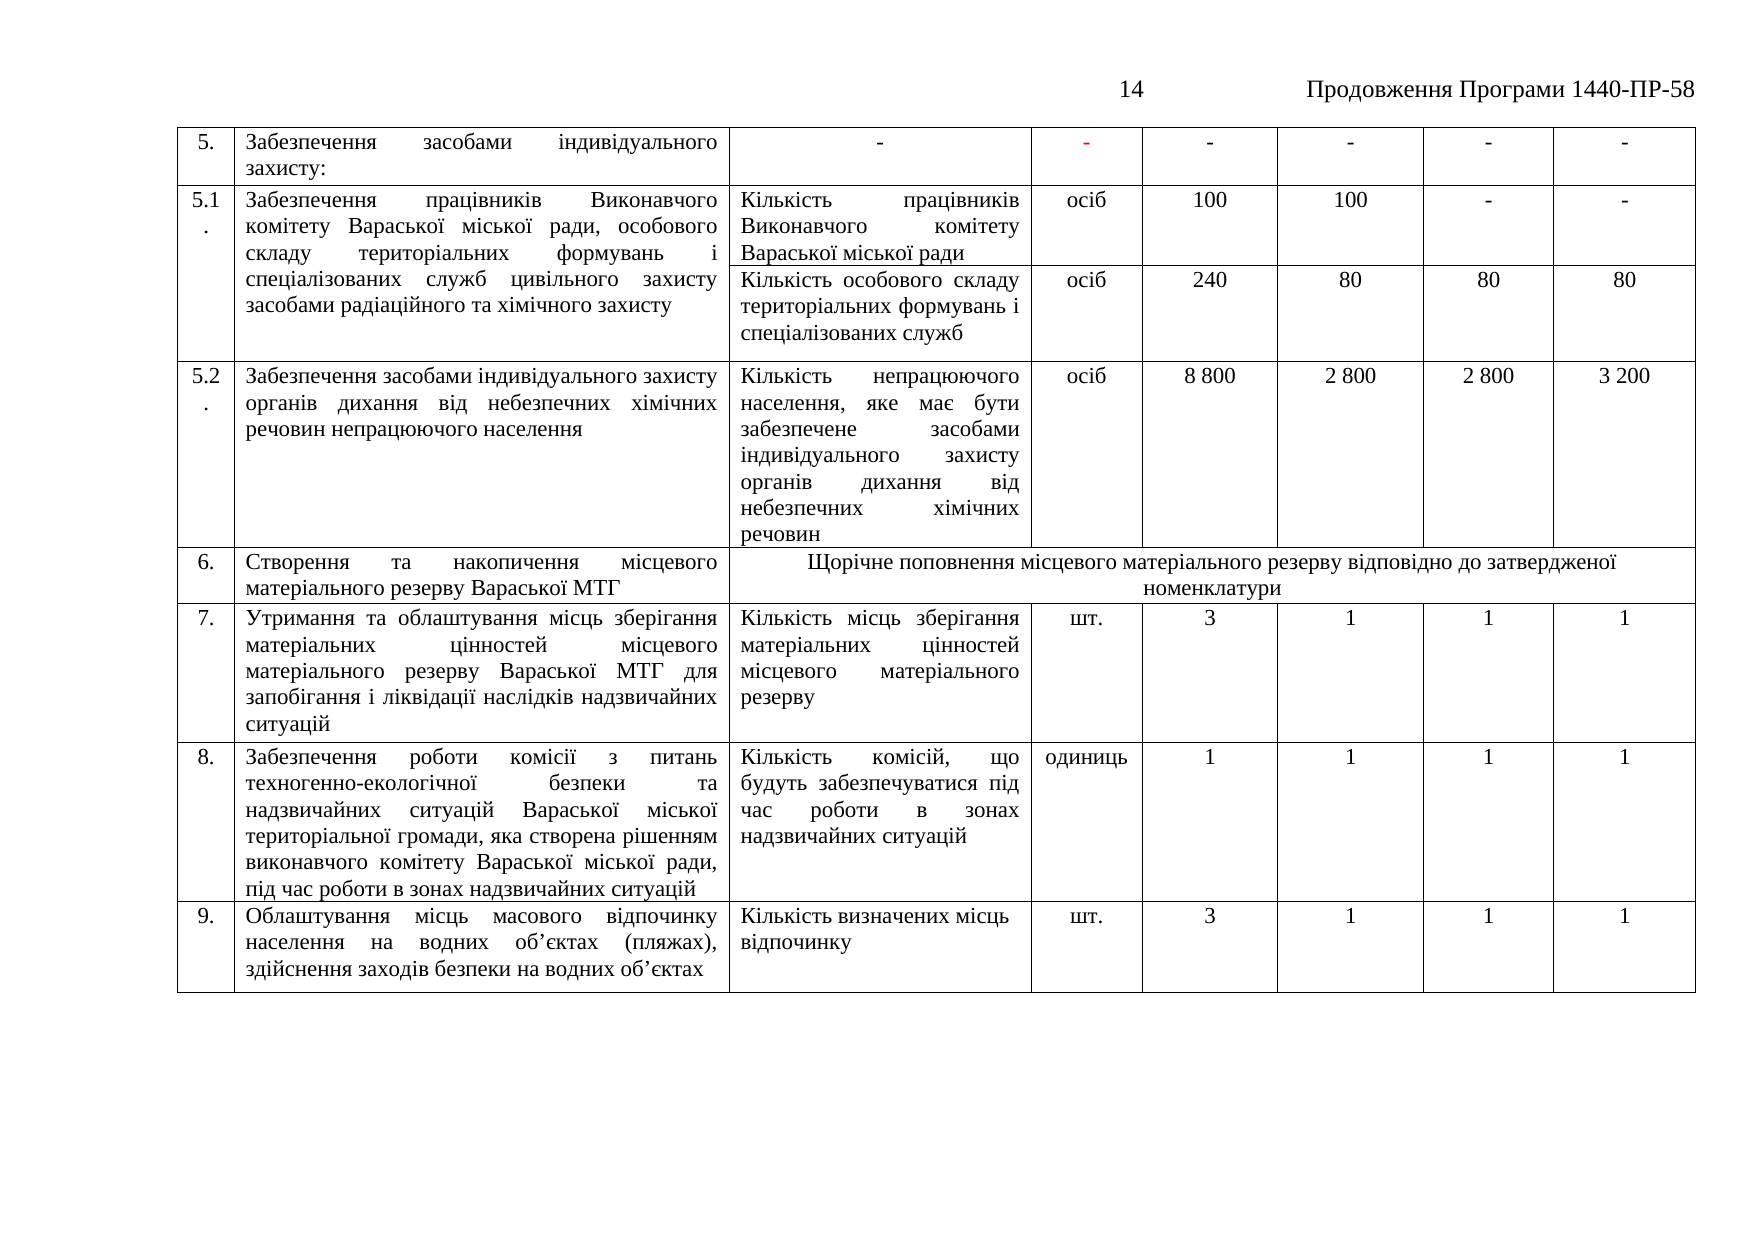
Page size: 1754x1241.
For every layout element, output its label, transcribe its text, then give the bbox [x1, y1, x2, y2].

table_cell 3 [1143, 604, 1277, 742]
table_cell 80 [1424, 266, 1553, 361]
table_cell - [1143, 128, 1277, 185]
table_cell шт. [1032, 604, 1142, 742]
table_cell осіб [1032, 362, 1142, 547]
table_cell Кількість комісій, що будуть забезпечуватися під час роботи в зонах надзвичайних ситуацій [730, 743, 1031, 901]
table_cell 1 [1424, 743, 1553, 901]
table_cell осіб [1032, 186, 1142, 265]
table_cell 1 [1278, 743, 1423, 901]
table_cell 1 [1554, 743, 1695, 901]
table_cell 1 [1424, 902, 1553, 992]
table_cell Щорічне поповнення місцевого матеріального резерву відповідно до затвердженої номенклатури [730, 548, 1695, 603]
table_cell 5.2. [178, 362, 234, 547]
table_cell 1 [1278, 604, 1423, 742]
table_cell Забезпечення роботи комісії з питань техногенно-екологічної безпеки та надзвичайних ситуацій Вараської міської територіальної громади, яка створена рішенням виконавчого комітету Вараської міської ради, під час роботи в зонах надзвичайних ситуацій [235, 743, 729, 901]
table_cell одиниць [1032, 743, 1142, 901]
table_cell Забезпечення працівників Виконавчого комітету Вараської міської ради, особового складу територіальних формувань і спеціалізованих служб цивільного захисту засобами радіаційного та хімічного захисту [235, 186, 729, 361]
table_cell - [1278, 128, 1423, 185]
table_cell Створення та накопичення місцевого матеріального резерву Вараської МТГ [235, 548, 729, 603]
table_cell 1 [1278, 902, 1423, 992]
table_cell - [730, 128, 1031, 185]
table_cell Забезпечення засобами індивідуального захисту органів дихання від небезпечних хімічних речовин непрацюючого населення [235, 362, 729, 547]
table_cell 3 [1143, 902, 1277, 992]
table_cell Кількість місць зберігання матеріальних цінностей місцевого матеріального резерву [730, 604, 1031, 742]
table_cell 5. [178, 128, 234, 185]
table_cell 100 [1143, 186, 1277, 265]
table_cell 1 [1424, 604, 1553, 742]
table_cell 100 [1278, 186, 1423, 265]
table_cell Кількість особового складу територіальних формувань і спеціалізованих служб [730, 266, 1031, 361]
table_cell - [1554, 186, 1695, 265]
table_cell 2 800 [1424, 362, 1553, 547]
table_cell Кількість визначених місць відпочинку [730, 902, 1031, 992]
table_cell Утримання та облаштування місць зберігання матеріальних цінностей місцевого матеріального резерву Вараської МТГ для запобігання і ліквідації наслідків надзвичайних ситуацій [235, 604, 729, 742]
table_cell 80 [1278, 266, 1423, 361]
table_cell Забезпечення засобами індивідуального захисту: [235, 128, 729, 185]
table_cell Кількість непрацюючого населення, яке має бути забезпечене засобами індивідуального захисту органів дихання від небезпечних хімічних речовин [730, 362, 1031, 547]
table_cell осіб [1032, 266, 1142, 361]
table_cell 1 [1143, 743, 1277, 901]
table_cell 3 200 [1554, 362, 1695, 547]
table_cell 80 [1554, 266, 1695, 361]
table_cell - [1424, 128, 1553, 185]
table_cell Кількість працівників Виконавчого комітету Вараської міської ради [730, 186, 1031, 265]
table_cell 7. [178, 604, 234, 742]
table_cell 9. [178, 902, 234, 992]
table_cell 1 [1554, 604, 1695, 742]
table_cell 6. [178, 548, 234, 603]
table_cell 240 [1143, 266, 1277, 361]
table_cell шт. [1032, 902, 1142, 992]
table_cell Облаштування місць масового відпочинку населення на водних об’єктах (пляжах), здійснення заходів безпеки на водних об’єктах [235, 902, 729, 992]
table_cell - [1032, 128, 1142, 185]
table_cell 2 800 [1278, 362, 1423, 547]
table_cell 5.1. [178, 186, 234, 361]
table_cell 1 [1554, 902, 1695, 992]
table_cell - [1424, 186, 1553, 265]
table_cell - [1554, 128, 1695, 185]
table_cell 8. [178, 743, 234, 901]
table_cell 8 800 [1143, 362, 1277, 547]
